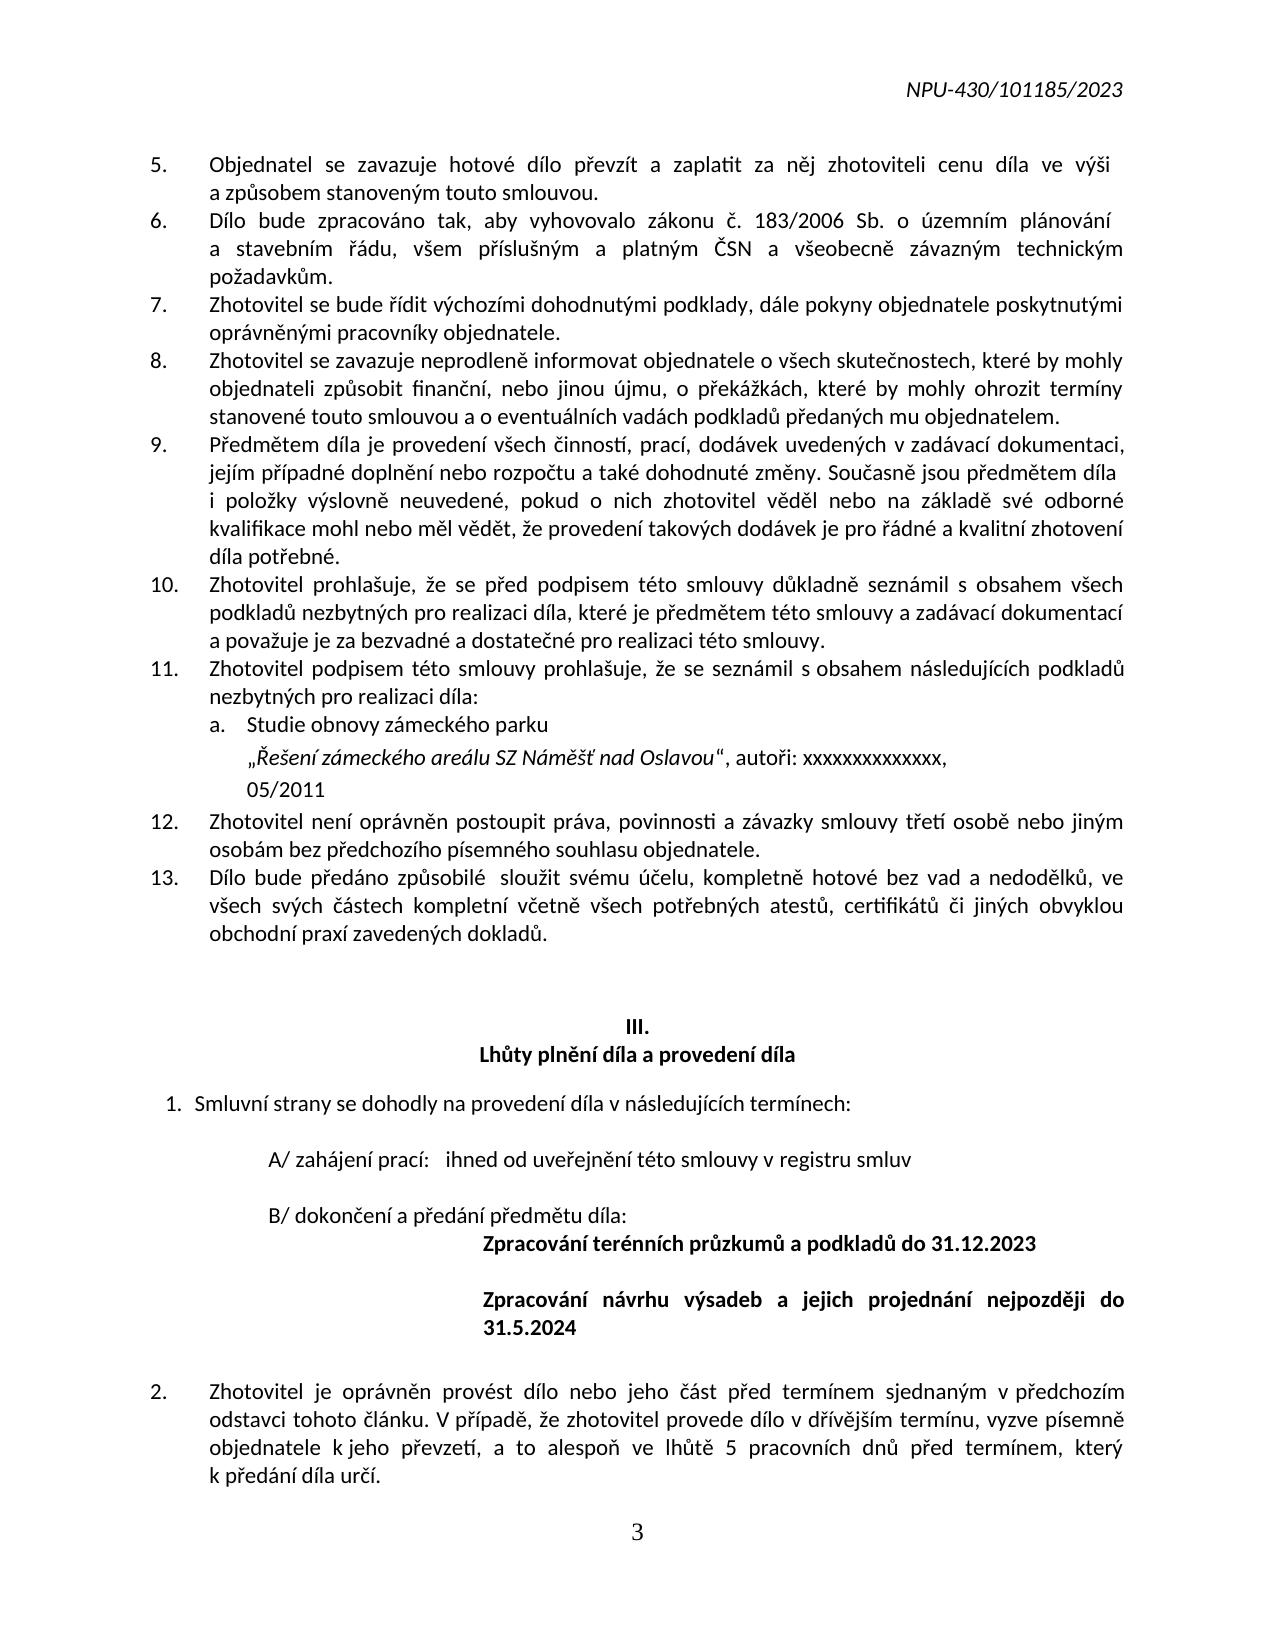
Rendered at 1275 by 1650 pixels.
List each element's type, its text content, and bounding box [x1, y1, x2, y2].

list Studie obnovy zámeckého parku [209, 710, 1125, 738]
text A/ zahájení prací: ihned od uveřejnění této smlouvy v registru smluv [150, 1145, 1125, 1173]
list Předmětem díla je provedení všech činností, prací, dodávek uvedených v zadávací dokumentaci, jejím případné doplnění nebo rozpočtu a také dohodnuté změny. Současně jsou předmětem díla i položky výslovně neuvedené, pokud o nich zhotovitel věděl nebo na základě své odborné kvalifikace mohl nebo měl vědět, že provedení takových dodávek je pro řádné a kvalitní zhotovení díla potřebné. [150, 430, 1125, 570]
list Dílo bude předáno způsobilé sloužit svému účelu, kompletně hotové bez vad a nedodělků, ve všech svých částech kompletní včetně všech potřebných atestů, certifikátů či jiných obvyklou obchodní praxí zavedených dokladů. [150, 863, 1125, 947]
list Dílo bude zpracováno tak, aby vyhovovalo zákonu č. 183/2006 Sb. o územním plánování a stavebním řádu, všem příslušným a platným ČSN a všeobecně závazným technickým požadavkům. [150, 206, 1125, 290]
text Zpracování návrhu výsadeb a jejich projednání nejpozději do 31.5.2024 [483, 1286, 1125, 1342]
list Zhotovitel se zavazuje neprodleně informovat objednatele o všech skutečnostech, které by mohly objednateli způsobit finanční, nebo jinou újmu, o překážkách, které by mohly ohrozit termíny stanovené touto smlouvou a o eventuálních vadách podkladů předaných mu objednatelem. [150, 346, 1125, 430]
list Smluvní strany se dohodly na provedení díla v následujících termínech: [165, 1089, 1125, 1117]
text 2. Zhotovitel je oprávněn provést dílo nebo jeho část před termínem sjednaným v předchozím odstavci tohoto článku. V případě, že zhotovitel provede dílo v dřívějším termínu, vyzve písemně objednatele k jeho převzetí, a to alespoň ve lhůtě 5 pracovních dnů před termínem, který k předání díla určí. [150, 1377, 1125, 1489]
text B/ dokončení a předání předmětu díla: [150, 1201, 1125, 1229]
list 05/2011 [247, 775, 1125, 803]
list „Řešení zámeckého areálu SZ Náměšť nad Oslavou“, autoři: xxxxxxxxxxxxxx, [247, 743, 1125, 771]
list Zhotovitel podpisem této smlouvy prohlašuje, že se seznámil s obsahem následujících podkladů nezbytných pro realizaci díla: [150, 654, 1125, 710]
text Zpracování terénních průzkumů a podkladů do 31.12.2023 [483, 1229, 1125, 1257]
list Objednatel se zavazuje hotové dílo převzít a zaplatit za něj zhotoviteli cenu díla ve výši a způsobem stanoveným touto smlouvou. [150, 150, 1125, 206]
list Zhotovitel není oprávněn postoupit práva, povinnosti a závazky smlouvy třetí osobě nebo jiným osobám bez předchozího písemného souhlasu objednatele. [150, 807, 1125, 863]
text Lhůty plnění díla a provedení díla [150, 1040, 1125, 1068]
text III. [150, 1012, 1125, 1040]
list Zhotovitel se bude řídit výchozími dohodnutými podklady, dále pokyny objednatele poskytnutými oprávněnými pracovníky objednatele. [150, 290, 1125, 346]
list Zhotovitel prohlašuje, že se před podpisem této smlouvy důkladně seznámil s obsahem všech podkladů nezbytných pro realizaci díla, které je předmětem této smlouvy a zadávací dokumentací a považuje je za bezvadné a dostatečné pro realizaci této smlouvy. [150, 570, 1125, 654]
